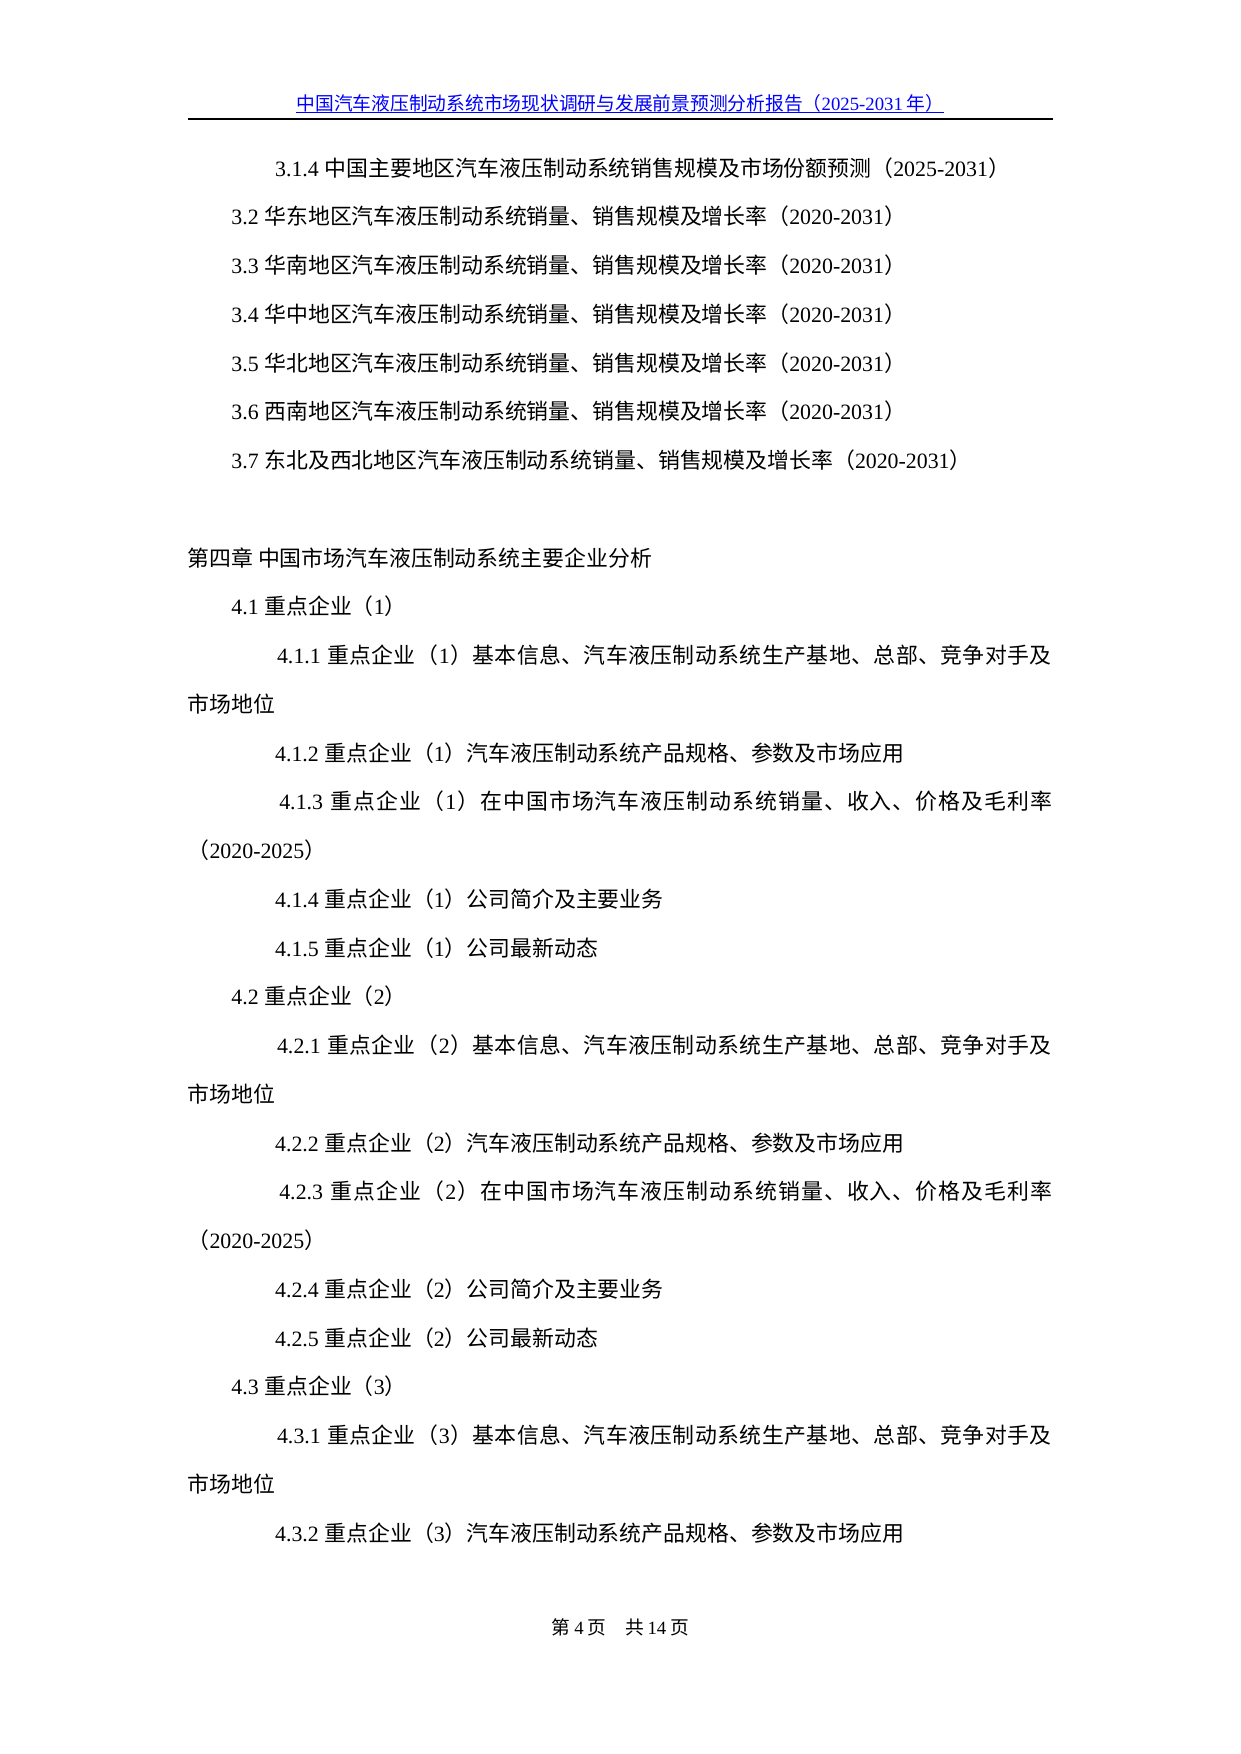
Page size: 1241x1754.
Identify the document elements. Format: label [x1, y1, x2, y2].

text [187, 150, 1053, 1548]
